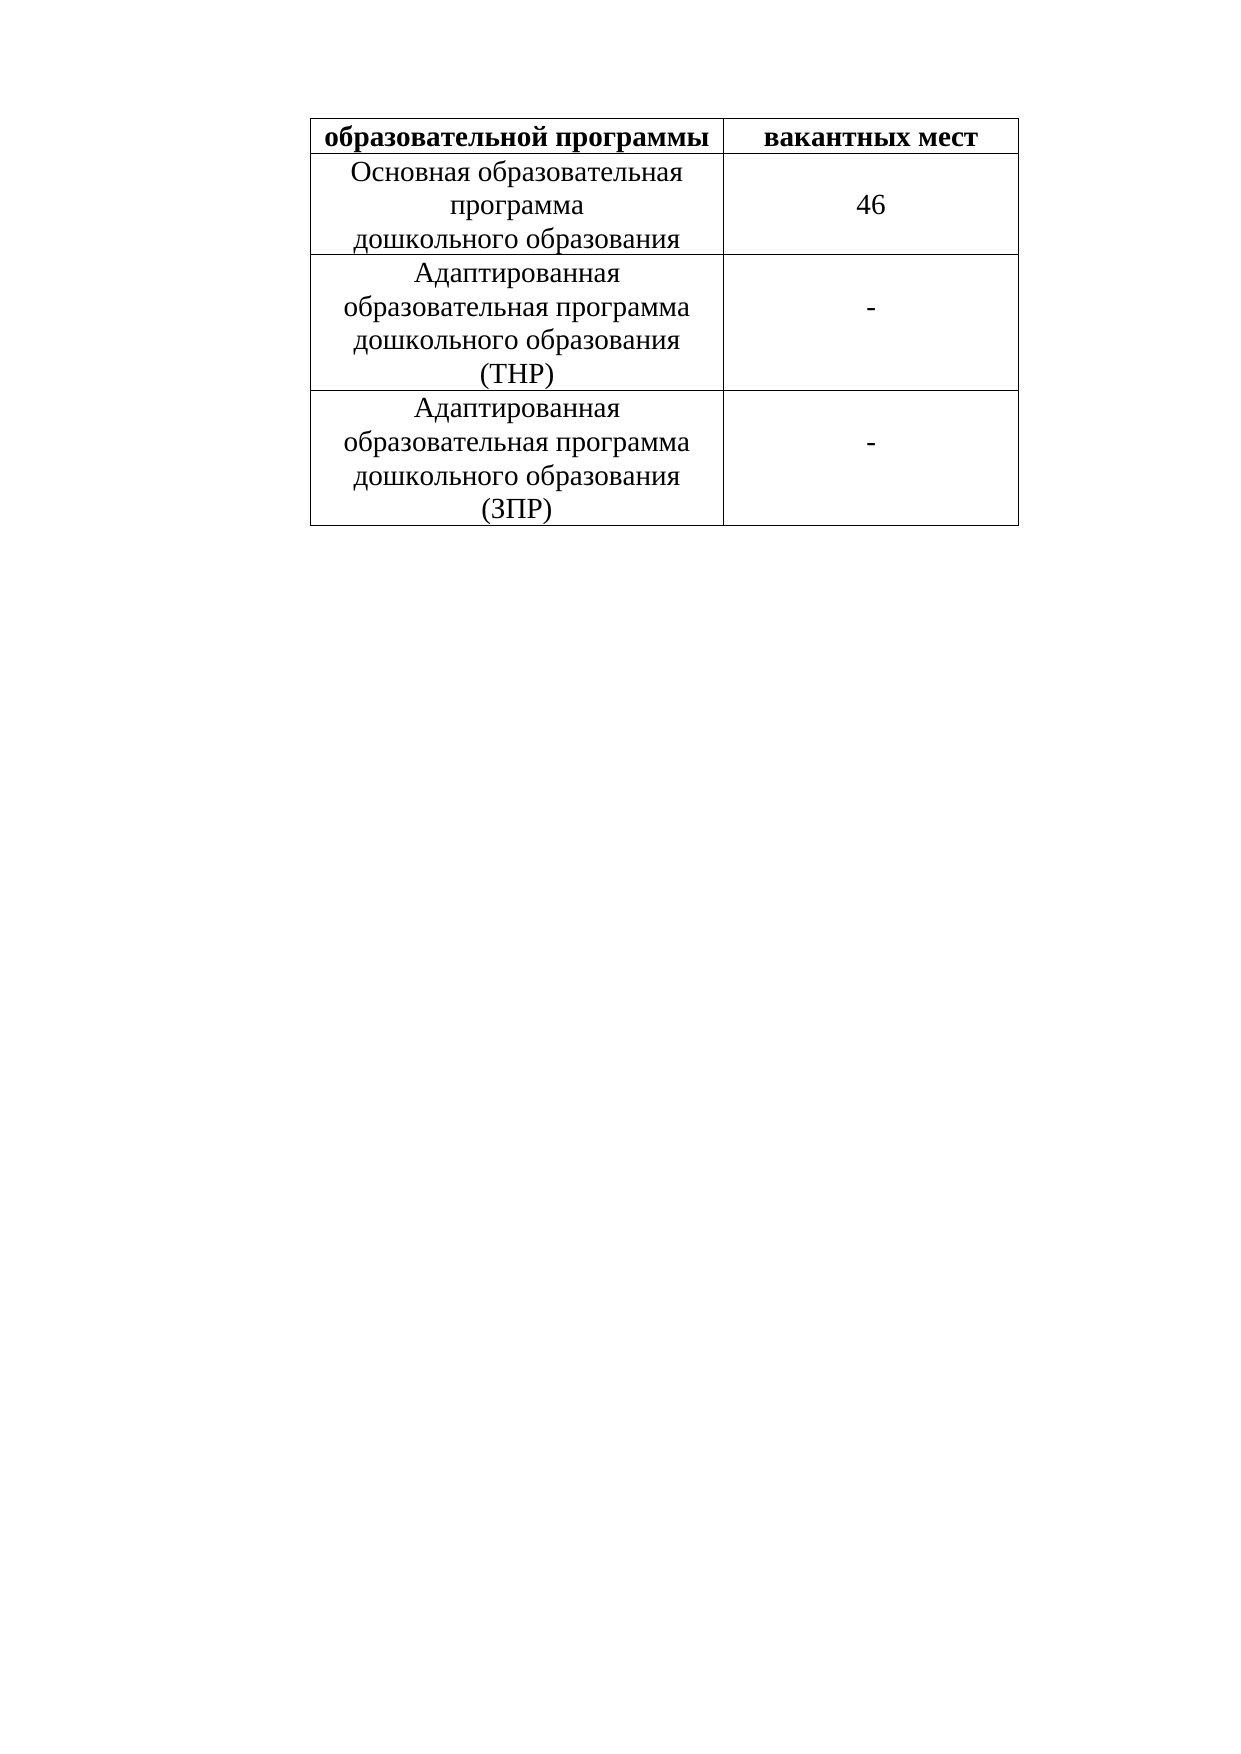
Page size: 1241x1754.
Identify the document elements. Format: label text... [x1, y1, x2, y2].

table_cell Адаптированная образовательная программа дошкольного образования (ТНР) [311, 255, 723, 389]
table_cell Основная образовательная программа дошкольного образования [311, 154, 723, 254]
table_cell - [724, 391, 1018, 525]
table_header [311, 119, 723, 153]
table_cell - [724, 255, 1018, 389]
table_cell Адаптированная образовательная программа дошкольного образования (ЗПР) [311, 391, 723, 525]
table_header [724, 119, 1018, 153]
table_cell 46 [724, 154, 1018, 254]
